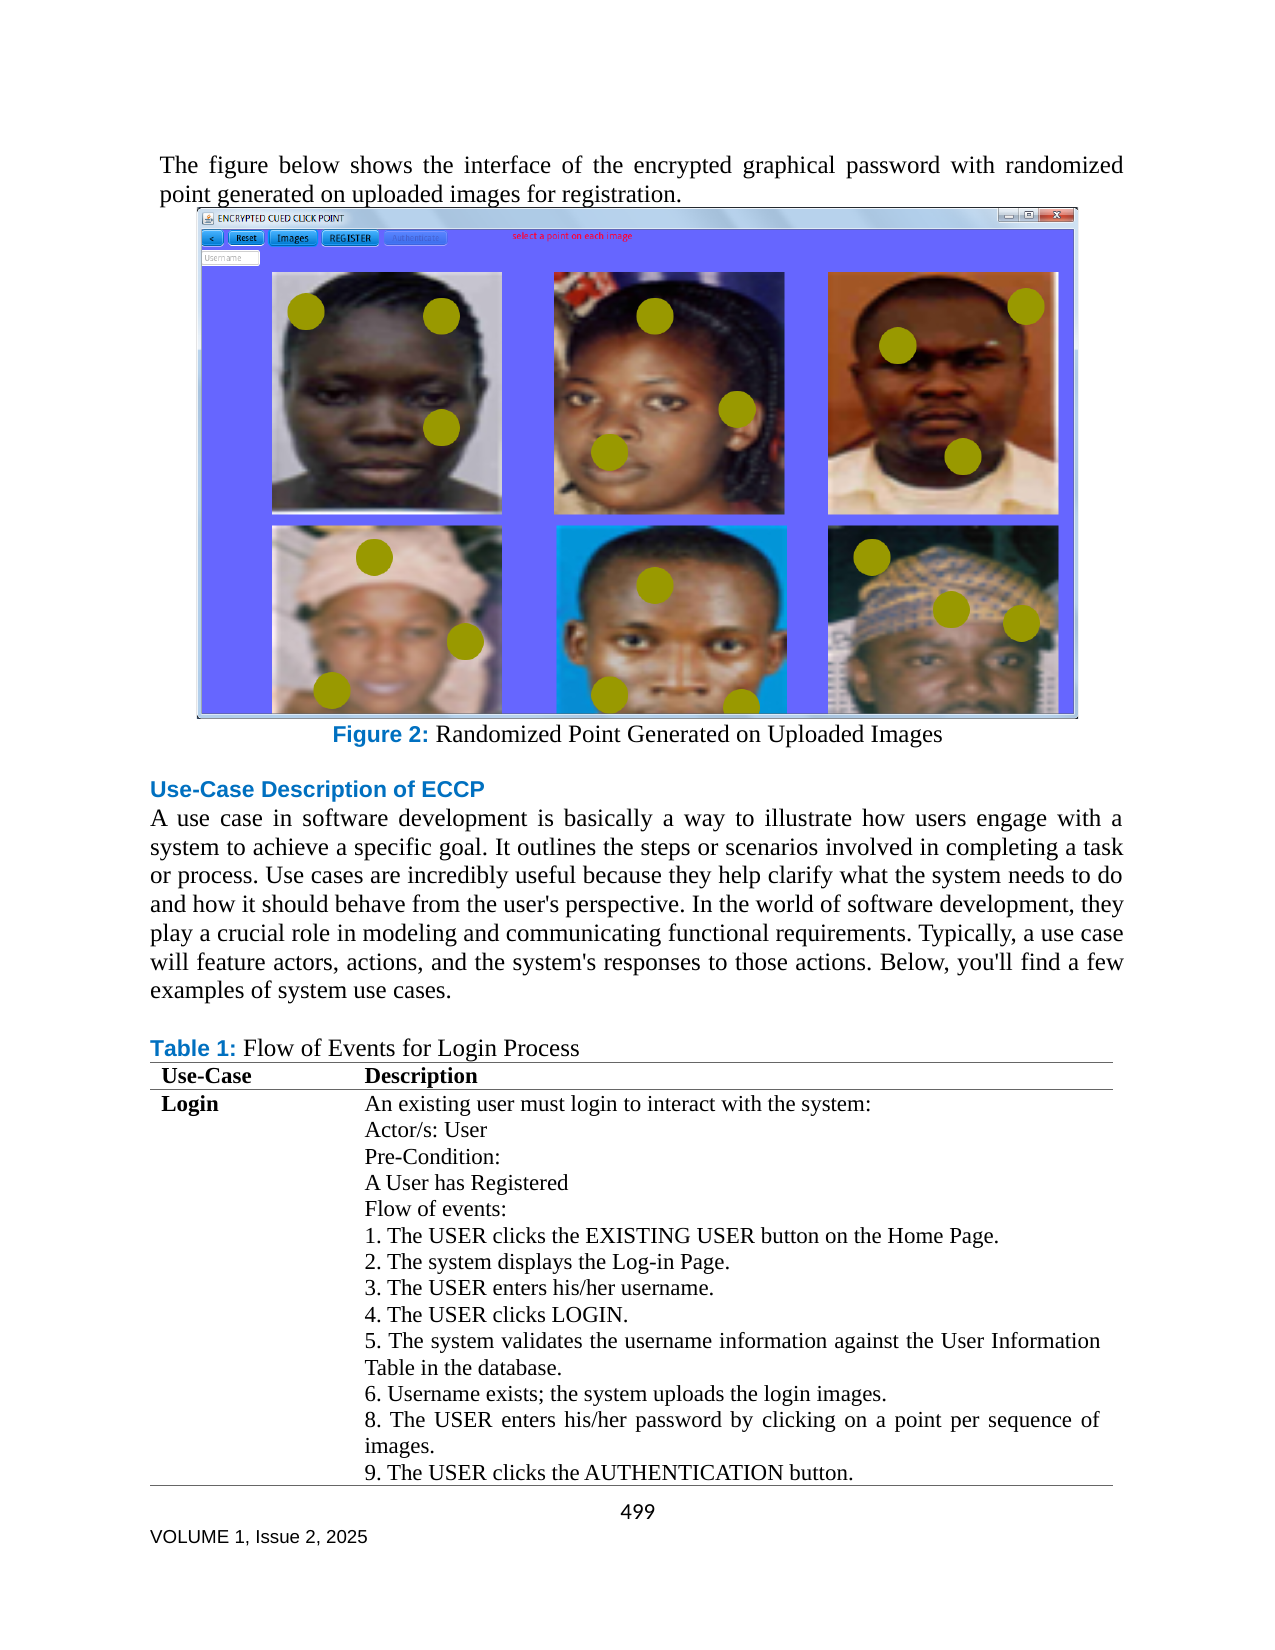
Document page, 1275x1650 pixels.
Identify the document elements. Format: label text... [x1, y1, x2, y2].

text Table 1: Flow of Events for Login Process [150, 1033, 1125, 1062]
table_header Use-Case [150, 1063, 353, 1089]
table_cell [353, 1090, 1113, 1485]
table_header Description [353, 1063, 1113, 1089]
text The figure below shows the interface of the encrypted graphical password with randomized point generated on uploaded images for registration. [159, 150, 1125, 207]
picture [196, 207, 1079, 719]
text A use case in software development is basically a way to illustrate how users engage with a system to achieve a specific goal. It outlines the steps or scenarios involved in completing a task or process. Use cases are incredibly useful because they help clarify what the system needs to do and how it should behave from the user's perspective. In the world of software development, they play a crucial role in modeling and communicating functional requirements. Typically, a use case will feature actors, actions, and the system's responses to those actions. Below, you'll find a few examples of system use cases. [150, 803, 1125, 1004]
text Figure 2: Randomized Point Generated on Uploaded Images [150, 719, 1125, 748]
table_cell Login [150, 1090, 353, 1485]
text Use-Case Description of ECCP [150, 776, 1125, 803]
